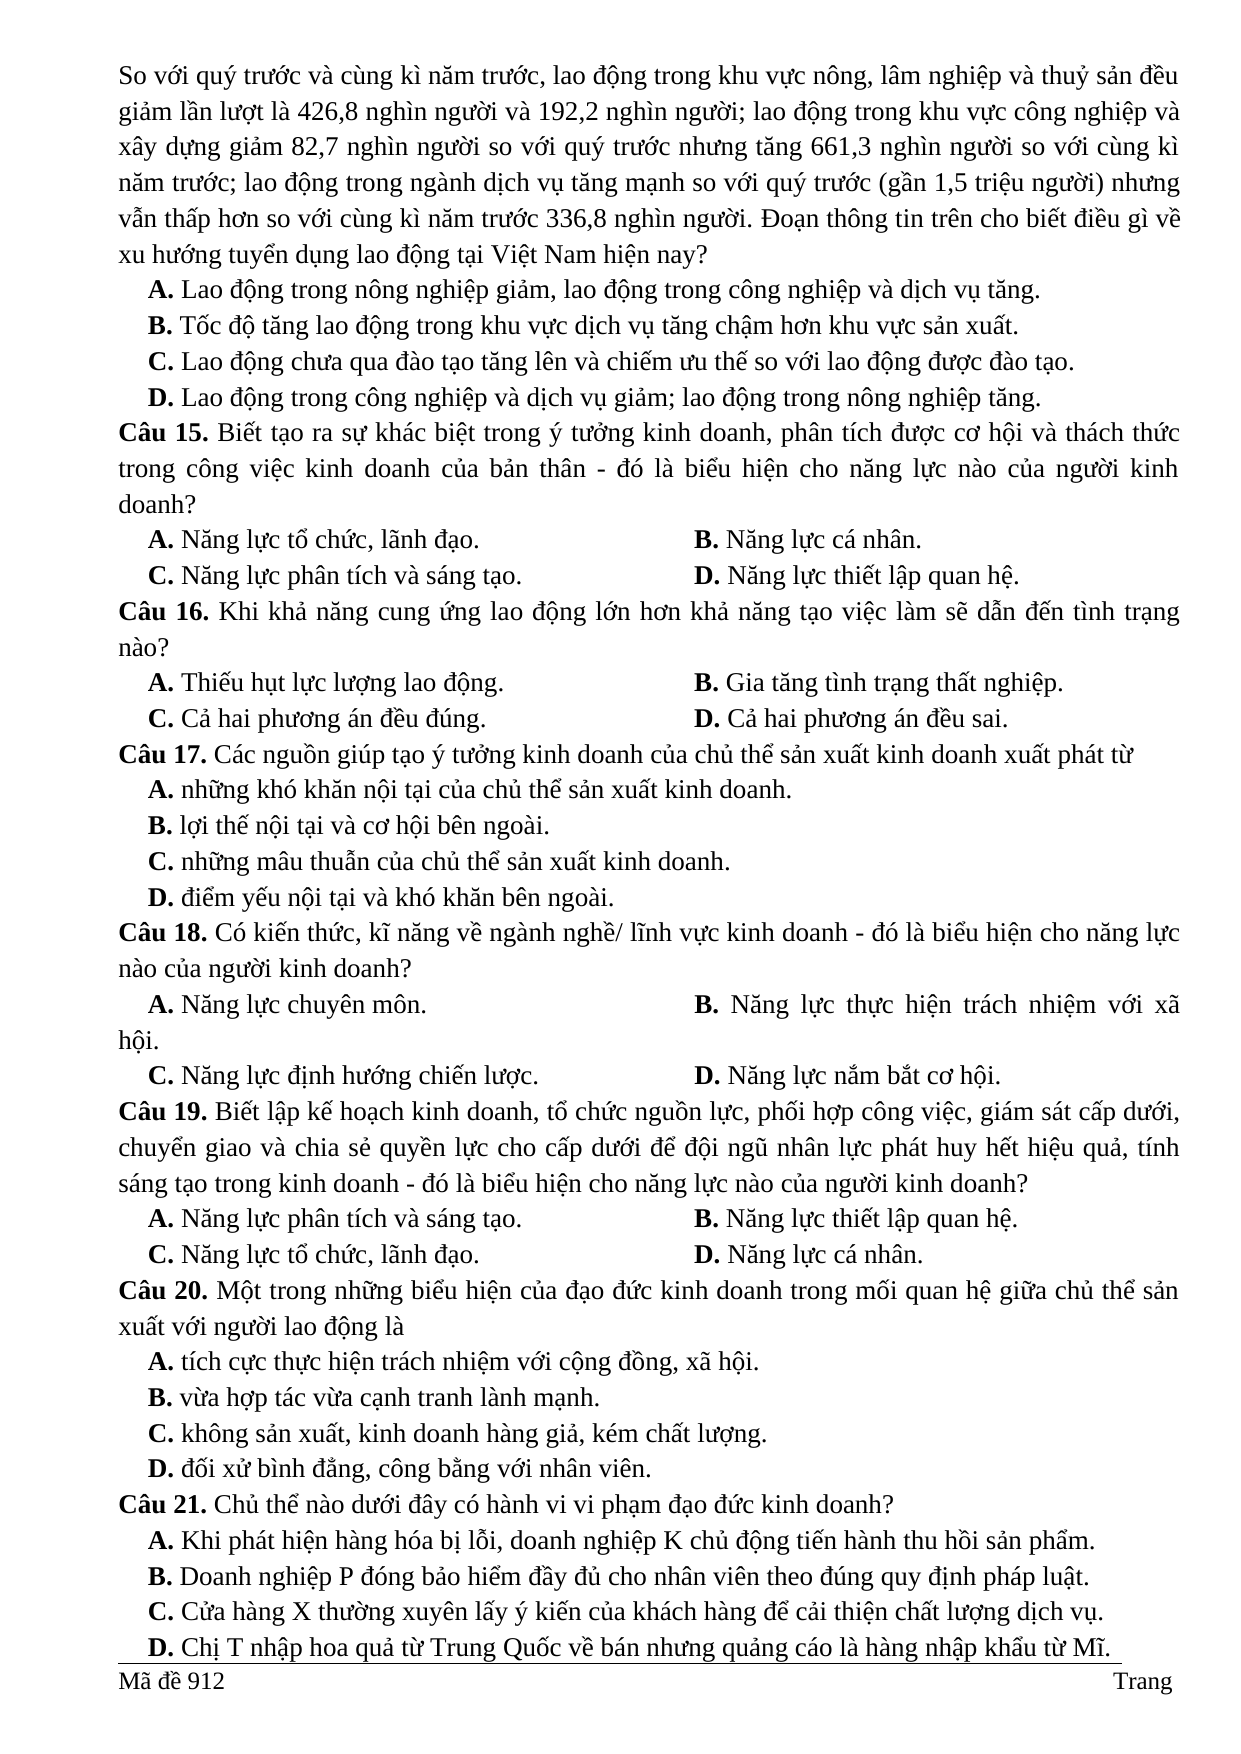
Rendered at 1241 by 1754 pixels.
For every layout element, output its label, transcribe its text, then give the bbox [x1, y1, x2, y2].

text A. Năng lực tổ chức, lãnh đạo. B. Năng lực cá nhân. [118, 523, 1181, 555]
text Câu 15. Biết tạo ra sự khác biệt trong ý tưởng kinh doanh, phân tích được cơ hội và thách thức trong công việc kinh doanh của bản thân - đó là biểu hiện cho năng lực nào của người kinh doanh? [118, 416, 1181, 519]
text A. tích cực thực hiện trách nhiệm với cộng đồng, xã hội. [118, 1345, 1181, 1376]
text D. Chị T nhập hoa quả từ Trung Quốc về bán nhưng quảng cáo là hàng nhập khẩu từ Mĩ. [118, 1631, 1181, 1662]
text A. Năng lực phân tích và sáng tạo. B. Năng lực thiết lập quan hệ. [118, 1202, 1181, 1233]
text Câu 16. Khi khả năng cung ứng lao động lớn hơn khả năng tạo việc làm sẽ dẫn đến tình trạng nào? [118, 595, 1181, 662]
text C. Cửa hàng X thường xuyên lấy ý kiến của khách hàng để cải thiện chất lượng dịch vụ. [118, 1595, 1181, 1627]
text Câu 18. Có kiến thức, kĩ năng về ngành nghề/ lĩnh vực kinh doanh - đó là biểu hiện cho năng lực nào của người kinh doanh? [118, 917, 1181, 983]
text B. Tốc độ tăng lao động trong khu vực dịch vụ tăng chậm hơn khu vực sản xuất. [118, 309, 1181, 340]
text C. Năng lực tổ chức, lãnh đạo. D. Năng lực cá nhân. [118, 1238, 1181, 1269]
text Câu 21. Chủ thể nào dưới đây có hành vi vi phạm đạo đức kinh doanh? [118, 1488, 1181, 1519]
text C. Năng lực định hướng chiến lược. D. Năng lực nắm bắt cơ hội. [118, 1059, 1181, 1091]
text B. Doanh nghiệp P đóng bảo hiểm đầy đủ cho nhân viên theo đúng quy định pháp luật. [118, 1560, 1181, 1591]
text C. những mâu thuẫn của chủ thể sản xuất kinh doanh. [118, 845, 1181, 876]
text A. Thiếu hụt lực lượng lao động. B. Gia tăng tình trạng thất nghiệp. [118, 666, 1181, 698]
text C. Cả hai phương án đều đúng. D. Cả hai phương án đều sai. [118, 702, 1181, 733]
text B. lợi thế nội tại và cơ hội bên ngoài. [118, 809, 1181, 841]
text C. không sản xuất, kinh doanh hàng giả, kém chất lượng. [118, 1417, 1181, 1448]
text A. Năng lực chuyên môn. B. Năng lực thực hiện trách nhiệm với xã hội. [118, 988, 1181, 1055]
text D. Lao động trong công nghiệp và dịch vụ giảm; lao động trong nông nghiệp tăng. [118, 381, 1181, 412]
text D. đối xử bình đẳng, công bằng với nhân viên. [118, 1452, 1181, 1484]
text Câu 20. Một trong những biểu hiện của đạo đức kinh doanh trong mối quan hệ giữa chủ thể sản xuất với người lao động là [118, 1274, 1181, 1341]
text A. Lao động trong nông nghiệp giảm, lao động trong công nghiệp và dịch vụ tăng. [118, 273, 1181, 304]
text A. Khi phát hiện hàng hóa bị lỗi, doanh nghiệp K chủ động tiến hành thu hồi sản phẩm. [118, 1524, 1181, 1555]
text B. vừa hợp tác vừa cạnh tranh lành mạnh. [118, 1381, 1181, 1412]
text C. Lao động chưa qua đào tạo tăng lên và chiếm ưu thế so với lao động được đào tạo. [118, 345, 1181, 376]
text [118, 59, 1181, 269]
text D. điểm yếu nội tại và khó khăn bên ngoài. [118, 881, 1181, 912]
text A. những khó khăn nội tại của chủ thể sản xuất kinh doanh. [118, 774, 1181, 805]
text Câu 17. Các nguồn giúp tạo ý tưởng kinh doanh của chủ thể sản xuất kinh doanh xuất phát từ [118, 738, 1181, 769]
text C. Năng lực phân tích và sáng tạo. D. Năng lực thiết lập quan hệ. [118, 559, 1181, 590]
text Câu 19. Biết lập kế hoạch kinh doanh, tổ chức nguồn lực, phối hợp công việc, giám sát cấp dưới, chuyển giao và chia sẻ quyền lực cho cấp dưới để đội ngũ nhân lực phát huy hết hiệu quả, tính sáng tạo trong kinh doanh - đó là biểu hiện cho năng lực nào của người kinh doanh? [118, 1095, 1181, 1198]
